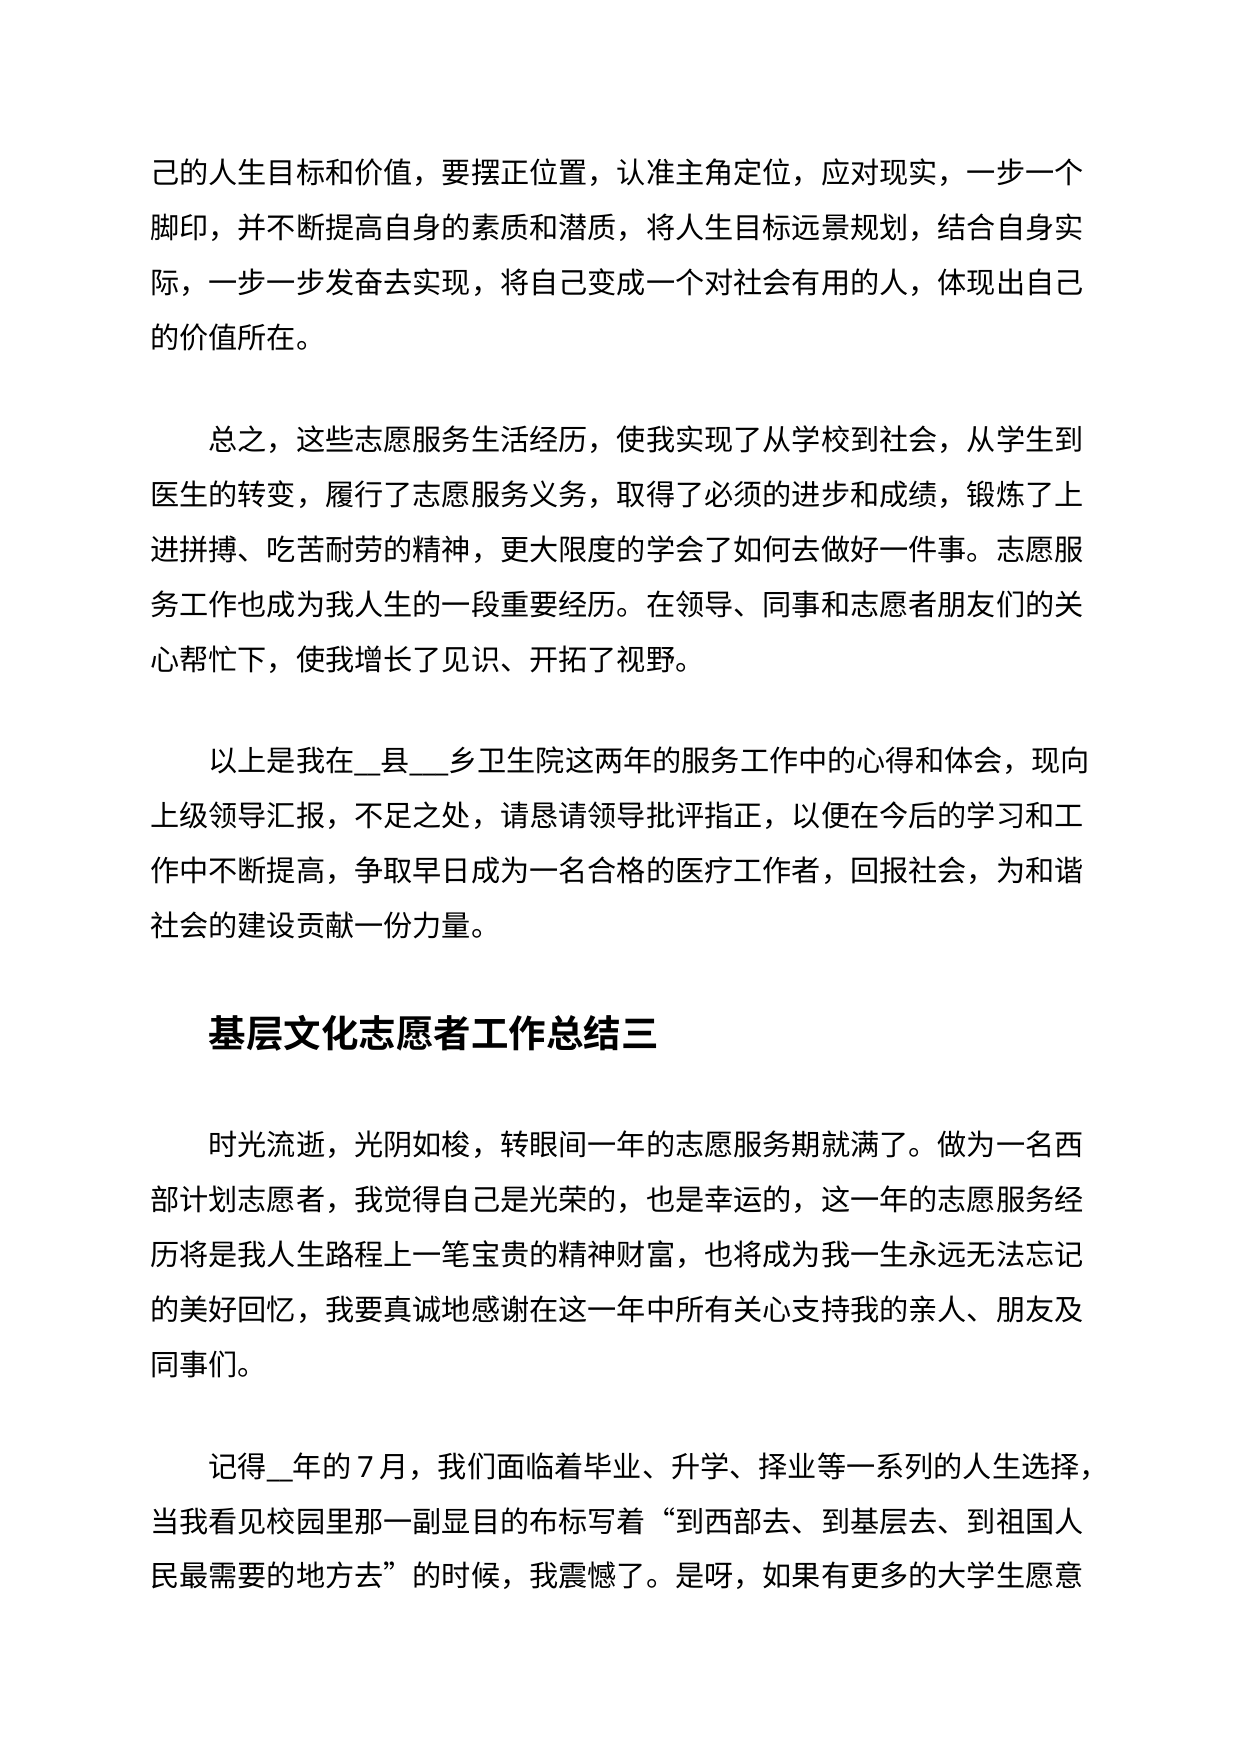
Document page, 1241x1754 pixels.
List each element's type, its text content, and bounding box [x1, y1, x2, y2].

text 基层文化志愿者工作总结三 [150, 1004, 1090, 1059]
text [150, 150, 1090, 357]
text 总之，这些志愿服务生活经历，使我实现了从学校到社会，从学生到医生的转变，履行了志愿服务义务，取得了必须的进步和成绩，锻炼了上进拼搏、吃苦耐劳的精神，更大限度的学会了如何去做好一件事。志愿服务工作也成为我人生的一段重要经历。在领导、同事和志愿者朋友们的关心帮忙下，使我增长了见识、开拓了视野。 [150, 416, 1090, 678]
text 时光流逝，光阴如梭，转眼间一年的志愿服务期就满了。做为一名西部计划志愿者，我觉得自己是光荣的，也是幸运的，这一年的志愿服务经历将是我人生路程上一笔宝贵的精神财富，也将成为我一生永远无法忘记的美好回忆，我要真诚地感谢在这一年中所有关心支持我的亲人、朋友及同事们。 [150, 1122, 1090, 1384]
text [150, 1443, 1090, 1595]
text 以上是我在__县___乡卫生院这两年的服务工作中的心得和体会，现向上级领导汇报，不足之处，请恳请领导批评指正，以便在今后的学习和工作中不断提高，争取早日成为一名合格的医疗工作者，回报社会，为和谐社会的建设贡献一份力量。 [150, 738, 1090, 945]
